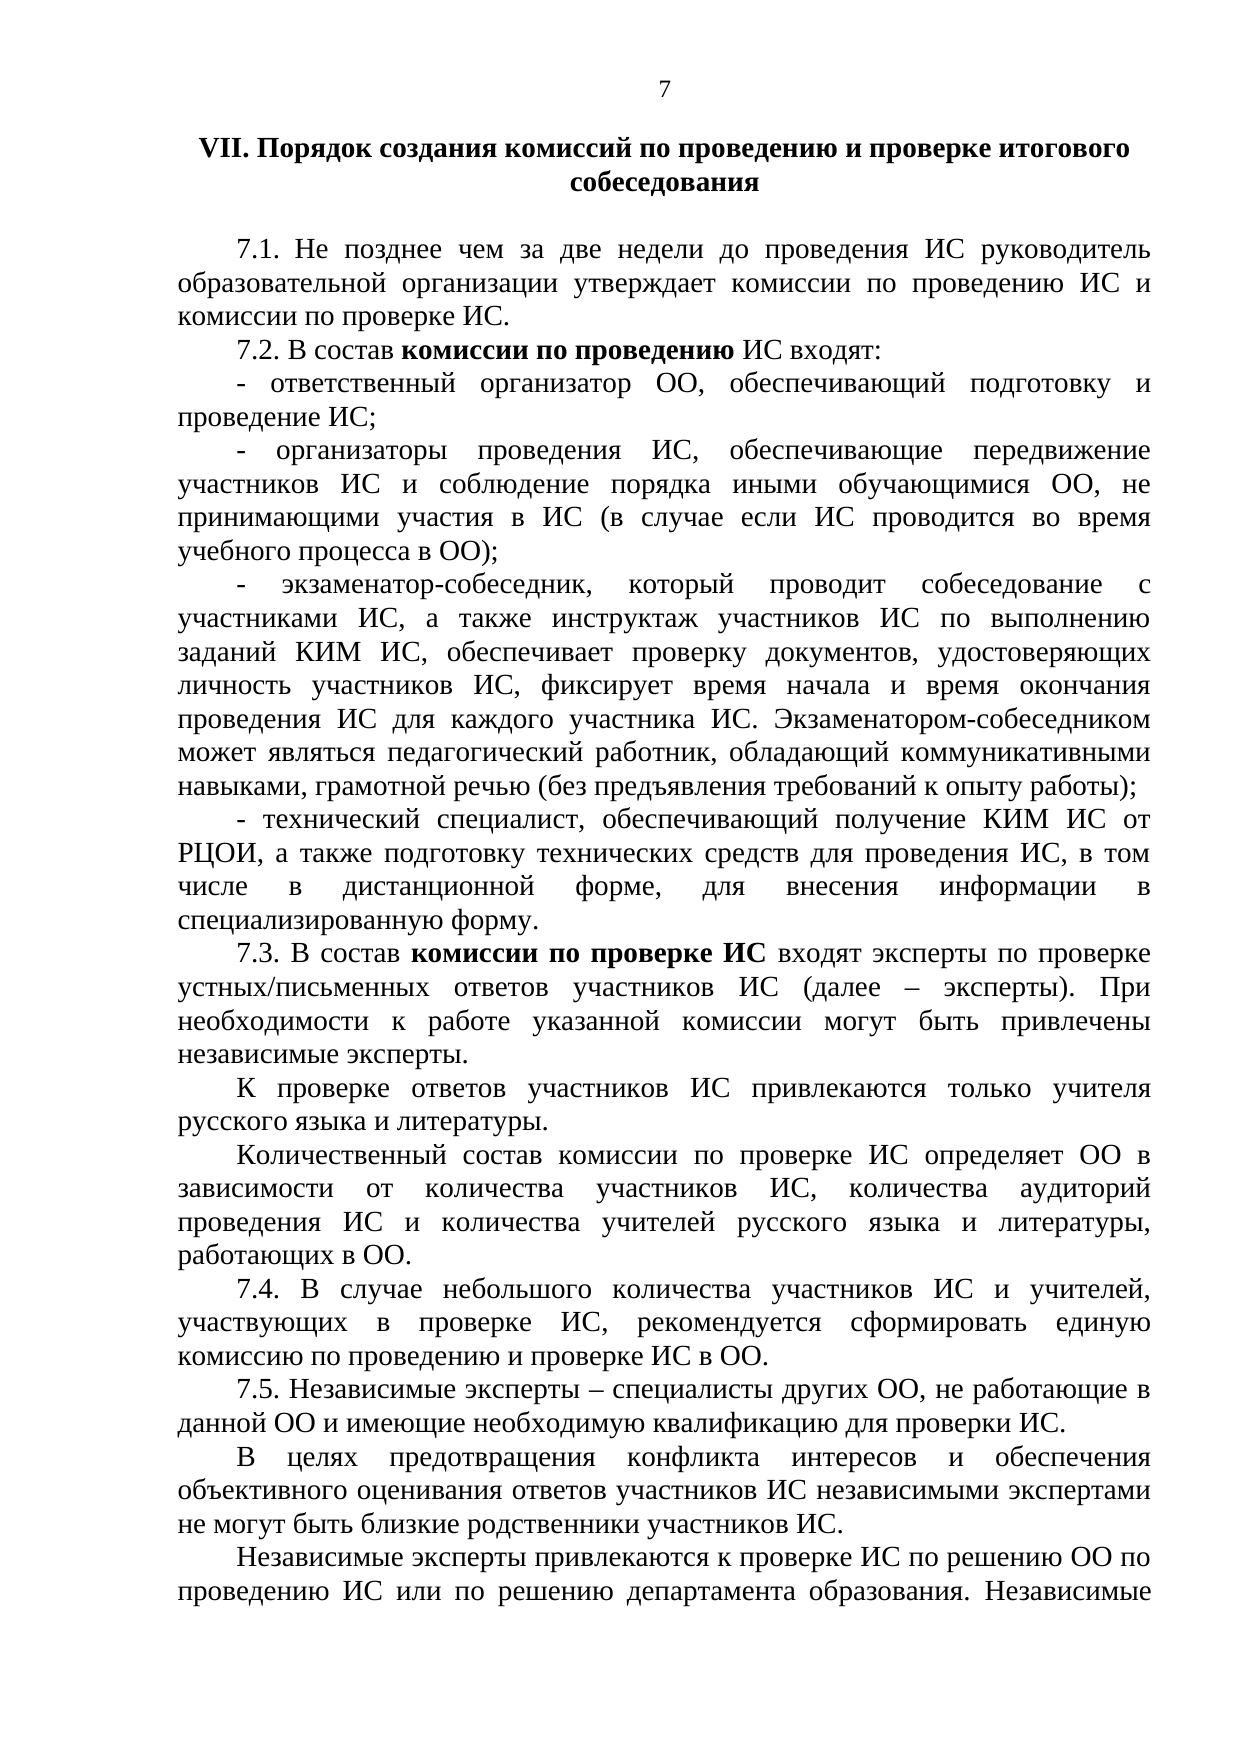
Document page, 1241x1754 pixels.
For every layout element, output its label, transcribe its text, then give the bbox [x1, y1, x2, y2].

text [177, 1539, 1152, 1606]
text 7.3. В состав комиссии по проверке ИС входят эксперты по проверке устных/письменных ответов участников ИС (далее – эксперты). При необходимости к работе указанной комиссии могут быть привлечены независимые эксперты. [177, 936, 1152, 1070]
text 7.2. В состав комиссии по проведению ИС входят: [177, 332, 1152, 365]
text - технический специалист, обеспечивающий получение КИМ ИС от РЦОИ, а также подготовку технических средств для проведения ИС, в том числе в дистанционной форме, для внесения информации в специализированную форму. [177, 801, 1152, 936]
text 7.5. Независимые эксперты – специалисты других ОО, не работающие в данной ОО и имеющие необходимую квалификацию для проверки ИС. [177, 1372, 1152, 1439]
text В целях предотвращения конфликта интересов и обеспечения объективного оценивания ответов участников ИС независимыми экспертами не могут быть близкие родственники участников ИС. [177, 1439, 1152, 1539]
text - экзаменатор-собеседник, который проводит собеседование с участниками ИС, а также инструктаж участников ИС по выполнению заданий КИМ ИС, обеспечивает проверку документов, удостоверяющих личность участников ИС, фиксирует время начала и время окончания проведения ИС для каждого участника ИС. Экзаменатором-собеседником может являться педагогический работник, обладающий коммуникативными навыками, грамотной речью (без предъявления требований к опыту работы); [177, 567, 1152, 801]
text К проверке ответов участников ИС привлекаются только учителя русского языка и литературы. [177, 1070, 1152, 1137]
text - ответственный организатор ОО, обеспечивающий подготовку и проведение ИС; [177, 365, 1152, 432]
text - организаторы проведения ИС, обеспечивающие передвижение участников ИС и соблюдение порядка иными обучающимися ОО, не принимающими участия в ИС (в случае если ИС проводится во время учебного процесса в ОО); [177, 432, 1152, 567]
text Количественный состав комиссии по проверке ИС определяет ОО в зависимости от количества участников ИС, количества аудиторий проведения ИС и количества учителей русского языка и литературы, работающих в ОО. [177, 1137, 1152, 1271]
text 7.4. В случае небольшого количества участников ИС и учителей, участвующих в проверке ИС, рекомендуется сформировать единую комиссию по проведению и проверке ИС в ОО. [177, 1271, 1152, 1372]
text VII. Порядок создания комиссий по проведению и проверке итогового собеседования [177, 131, 1152, 198]
text 7.1. Не позднее чем за две недели до проведения ИС руководитель образовательной организации утверждает комиссии по проведению ИС и комиссии по проверке ИС. [177, 231, 1152, 332]
